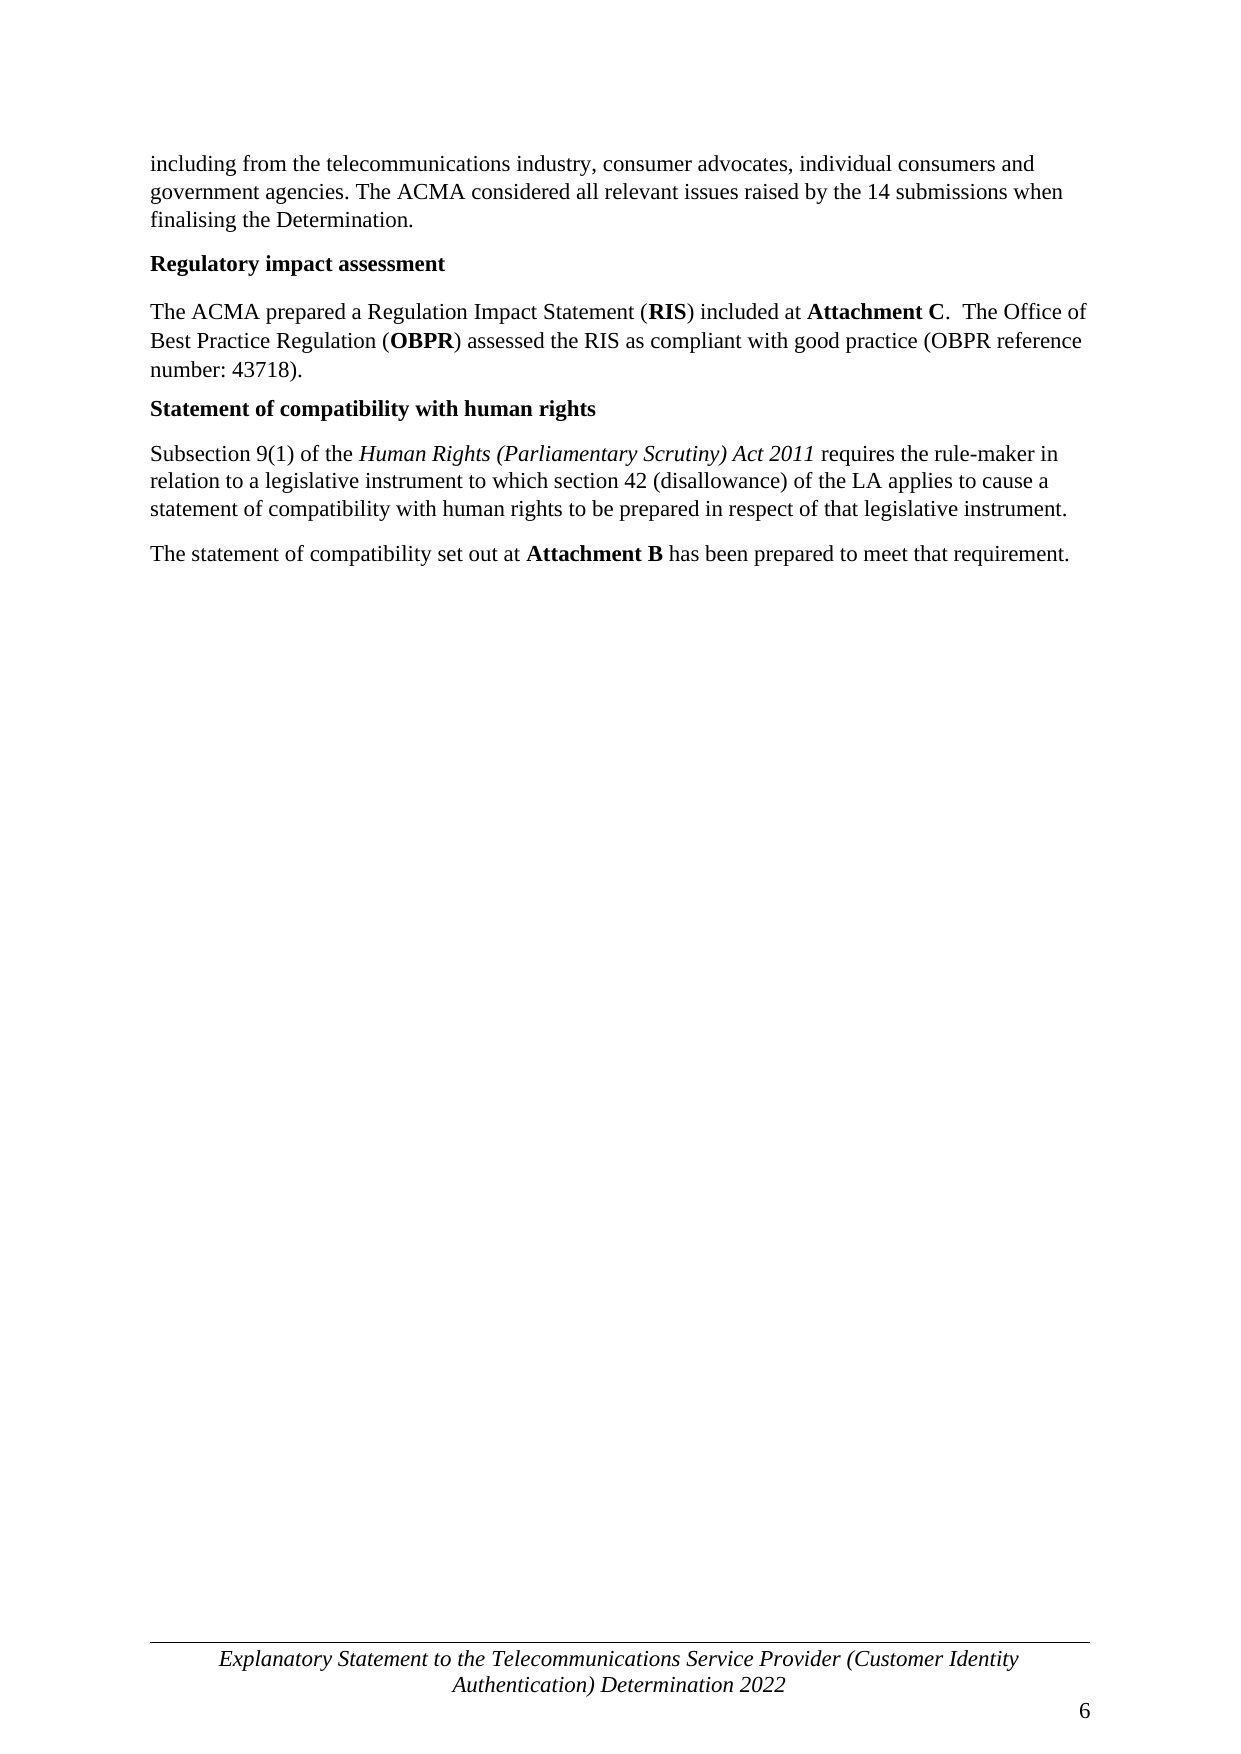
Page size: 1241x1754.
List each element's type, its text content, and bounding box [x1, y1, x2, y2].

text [150, 150, 1090, 232]
text The ACMA prepared a Regulation Impact Statement (RIS) included at Attachment C. The Office of Best Practice Regulation (OBPR) assessed the RIS as compliant with good practice (OBPR reference number: 43718). [150, 295, 1090, 382]
text The statement of compatibility set out at Attachment B has been prepared to meet that requirement. [150, 540, 1090, 566]
text Statement of compatibility with human rights [150, 395, 1090, 421]
text Regulatory impact assessment [150, 250, 1090, 277]
text Subsection 9(1) of the Human Rights (Parliamentary Scrutiny) Act 2011 requires the rule-maker in relation to a legislative instrument to which section 42 (disallowance) of the LA applies to cause a statement of compatibility with human rights to be prepared in respect of that legislative instrument. [150, 439, 1090, 522]
